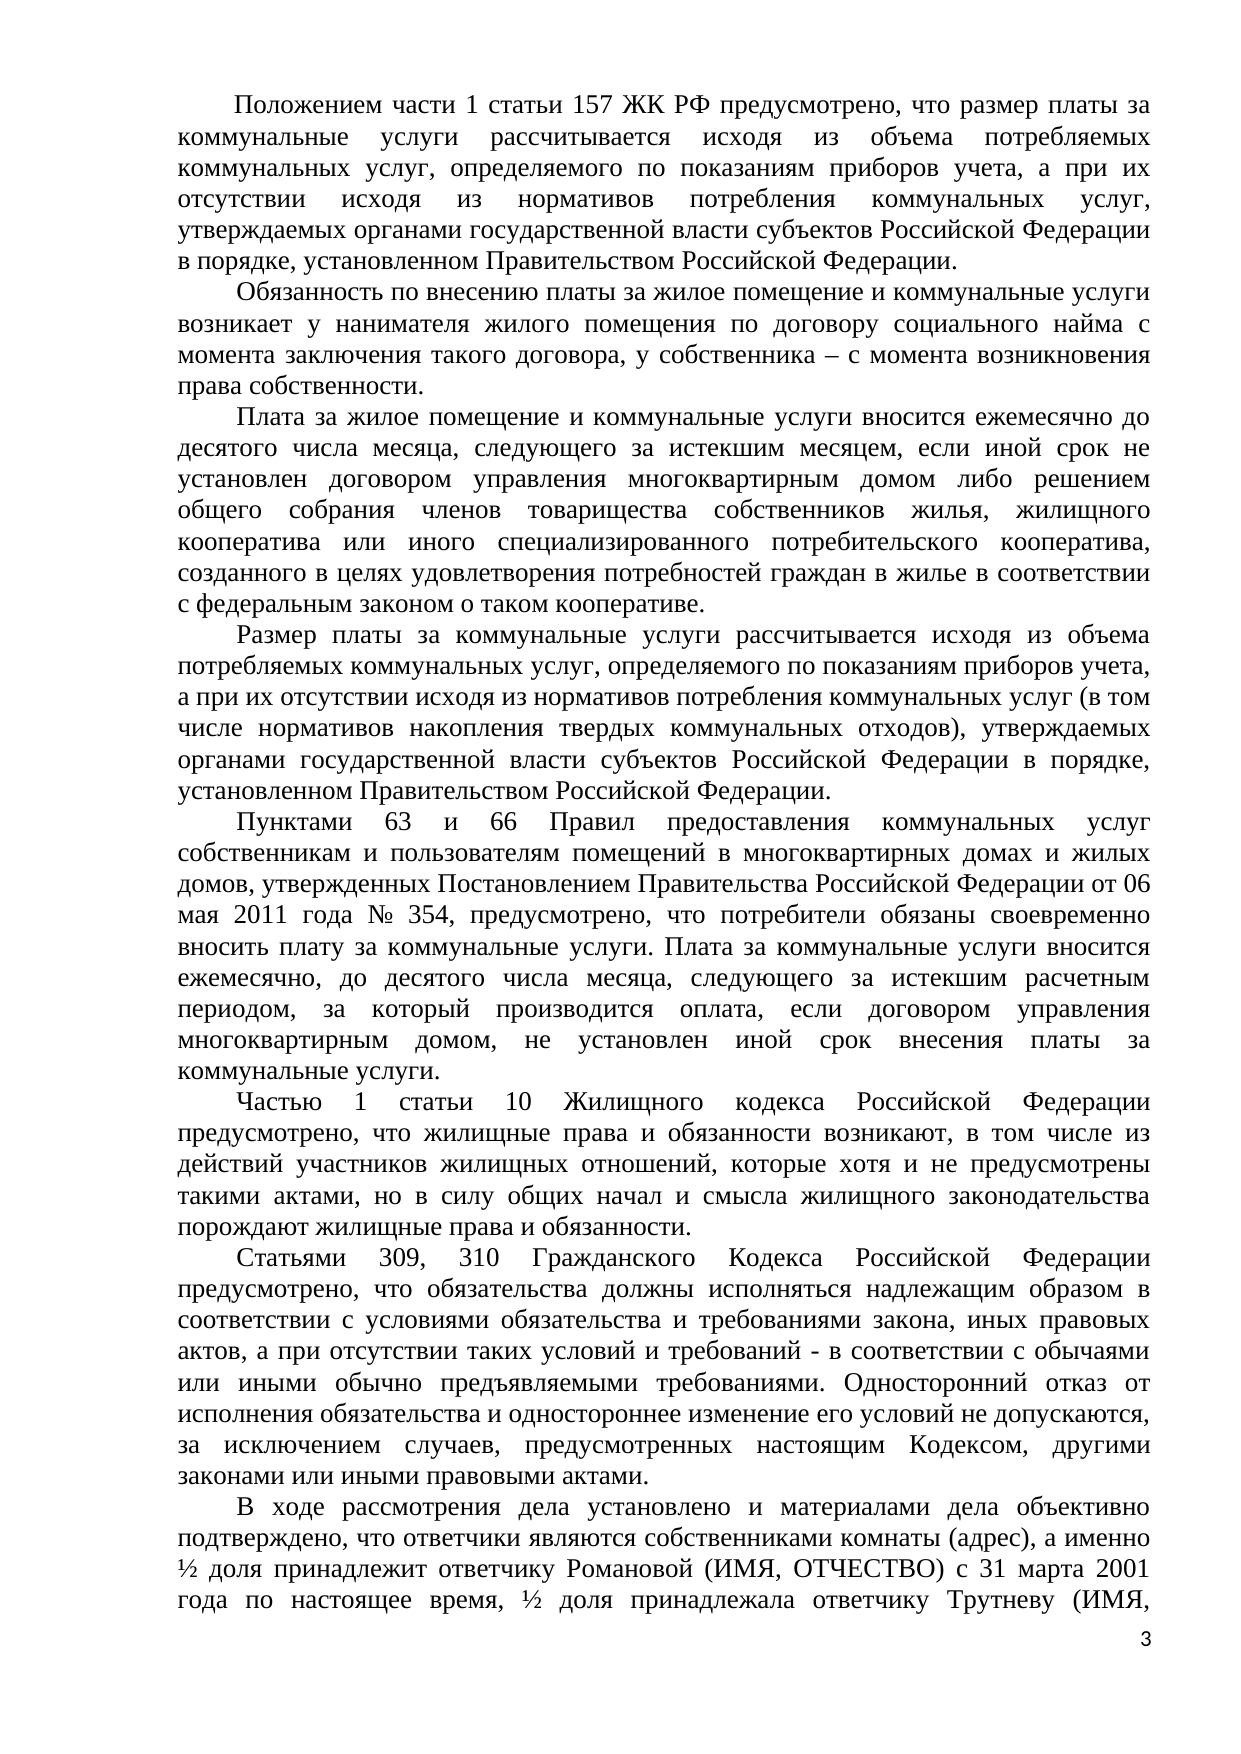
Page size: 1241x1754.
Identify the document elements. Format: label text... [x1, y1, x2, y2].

text Частью 1 статьи 10 Жилищного кодекса Российской Федерации предусмотрено, что жилищные права и обязанности возникают, в том числе из действий участников жилищных отношений, которые хотя и не предусмотрены такими актами, но в силу общих начал и смысла жилищного законодательства порождают жилищные права и обязанности. [177, 1085, 1152, 1241]
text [177, 1490, 1152, 1615]
text Размер платы за коммунальные услуги рассчитывается исходя из объема потребляемых коммунальных услуг, определяемого по показаниям приборов учета, а при их отсутствии исходя из нормативов потребления коммунальных услуг (в том числе нормативов накопления твердых коммунальных отходов), утверждаемых органами государственной власти субъектов Российской Федерации в порядке, установленном Правительством Российской Федерации. [177, 618, 1152, 805]
text Плата за жилое помещение и коммунальные услуги вносится ежемесячно до десятого числа месяца, следующего за истекшим месяцем, если иной срок не установлен договором управления многоквартирным домом либо решением общего собрания членов товарищества собственников жилья, жилищного кооператива или иного специализированного потребительского кооператива, созданного в целях удовлетворения потребностей граждан в жилье в соответствии с федеральным законом о таком кооперативе. [177, 400, 1152, 618]
text Обязанность по внесению платы за жилое помещение и коммунальные услуги возникает у нанимателя жилого помещения по договору социального найма с момента заключения такого договора, у собственника – с момента возникновения права собственности. [177, 276, 1152, 400]
text Статьями 309, 310 Гражданского Кодекса Российской Федерации предусмотрено, что обязательства должны исполняться надлежащим образом в соответствии с условиями обязательства и требованиями закона, иных правовых актов, а при отсутствии таких условий и требований - в соответствии с обычаями или иными обычно предъявляемыми требованиями. Односторонний отказ от исполнения обязательства и одностороннее изменение его условий не допускаются, за исключением случаев, предусмотренных настоящим Кодексом, другими законами или иными правовыми актами. [177, 1241, 1152, 1490]
text Пунктами 63 и 66 Правил предоставления коммунальных услуг собственникам и пользователям помещений в многоквартирных домах и жилых домов, утвержденных Постановлением Правительства Российской Федерации от 06 мая 2011 года № 354, предусмотрено, что потребители обязаны своевременно вносить плату за коммунальные услуги. Плата за коммунальные услуги вносится ежемесячно, до десятого числа месяца, следующего за истекшим расчетным периодом, за который производится оплата, если договором управления многоквартирным домом, не установлен иной срок внесения платы за коммунальные услуги. [177, 805, 1152, 1085]
text Положением части 1 статьи 157 ЖК РФ предусмотрено, что размер платы за коммунальные услуги рассчитывается исходя из объема потребляемых коммунальных услуг, определяемого по показаниям приборов учета, а при их отсутствии исходя из нормативов потребления коммунальных услуг, утверждаемых органами государственной власти субъектов Российской Федерации в порядке, установленном Правительством Российской Федерации. [177, 89, 1152, 276]
